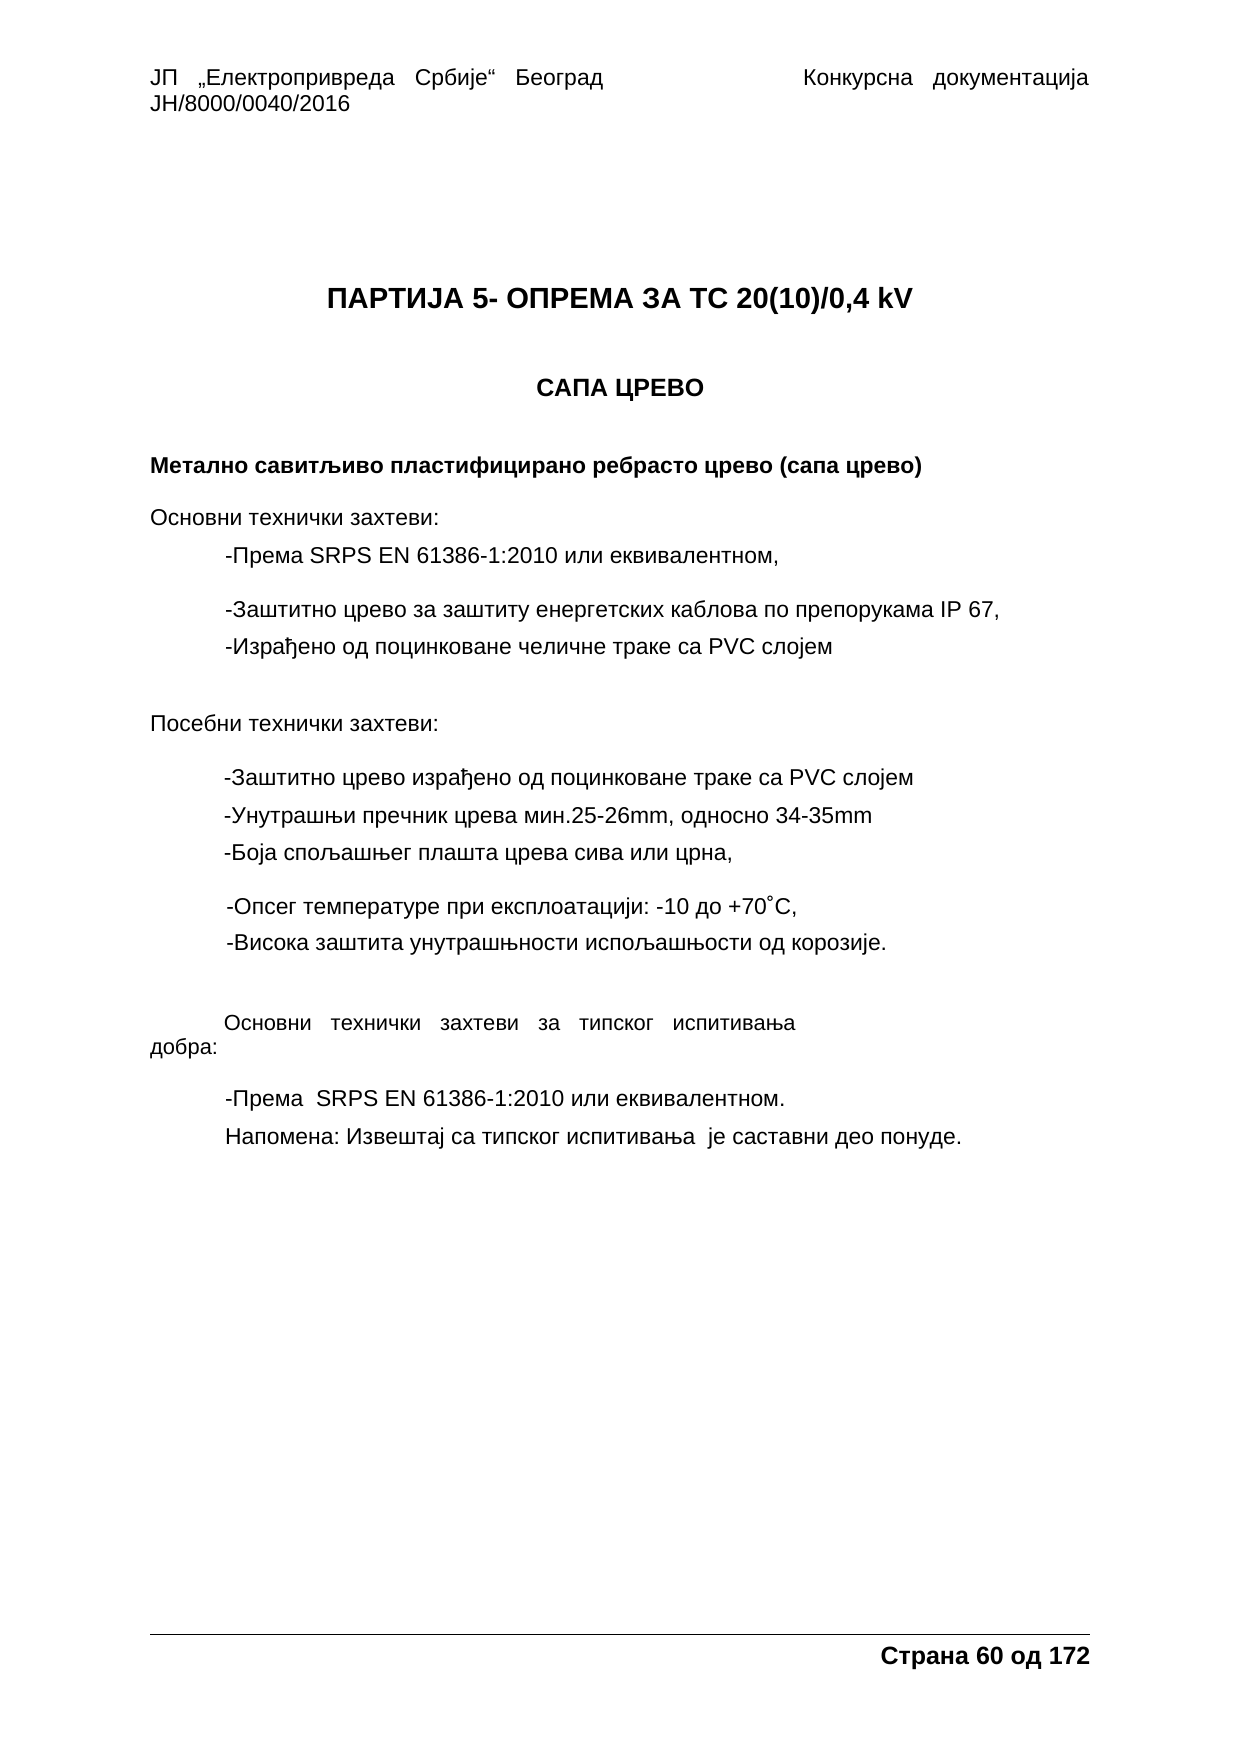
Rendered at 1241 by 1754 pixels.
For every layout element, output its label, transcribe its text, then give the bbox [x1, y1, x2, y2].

text Основни технички захтеви за типског испитивања добра: [150, 1012, 797, 1059]
text -Према SRPS EN 61386-1:2010 или еквивалентном, [225, 543, 1090, 569]
text ПАРТИЈА 5- ОПРЕМА ЗА ТС 20(10)/0,4 kV [150, 281, 1090, 314]
text -Према SRPS EN 61386-1:2010 или еквивалентном. [225, 1085, 1090, 1111]
text САПА ЦРЕВО [150, 373, 1090, 402]
text -Опсег температуре при експлоатацији: -10 до +70˚C, [225, 895, 1087, 919]
text -Заштитно црево израђено од поцинковане траке са PVC слојем [224, 766, 1087, 791]
text Основни технички захтеви: [150, 504, 1090, 530]
text -Израђено од поцинковане челичне траке са PVC слојем [225, 635, 1050, 659]
text Напомена: Извештај са типског испитивања је саставни део понуде. [225, 1123, 1090, 1149]
text Метално савитљиво пластифицирано ребрасто црево (сапа црево) [150, 453, 1090, 479]
text -Унутрашњи пречник црева мин.25-26mm, односно 34-35mm [224, 803, 1087, 828]
text -Боја спољашњег плашта црева сива или црна, [224, 841, 1087, 865]
text -Висока заштита унутрашњности испољашњости од корозије. [225, 931, 1087, 955]
text Посебни технички захтеви: [150, 710, 1090, 736]
text -Заштитно црево за заштиту енергетских каблова по препорукама IP 67, [225, 598, 1050, 622]
